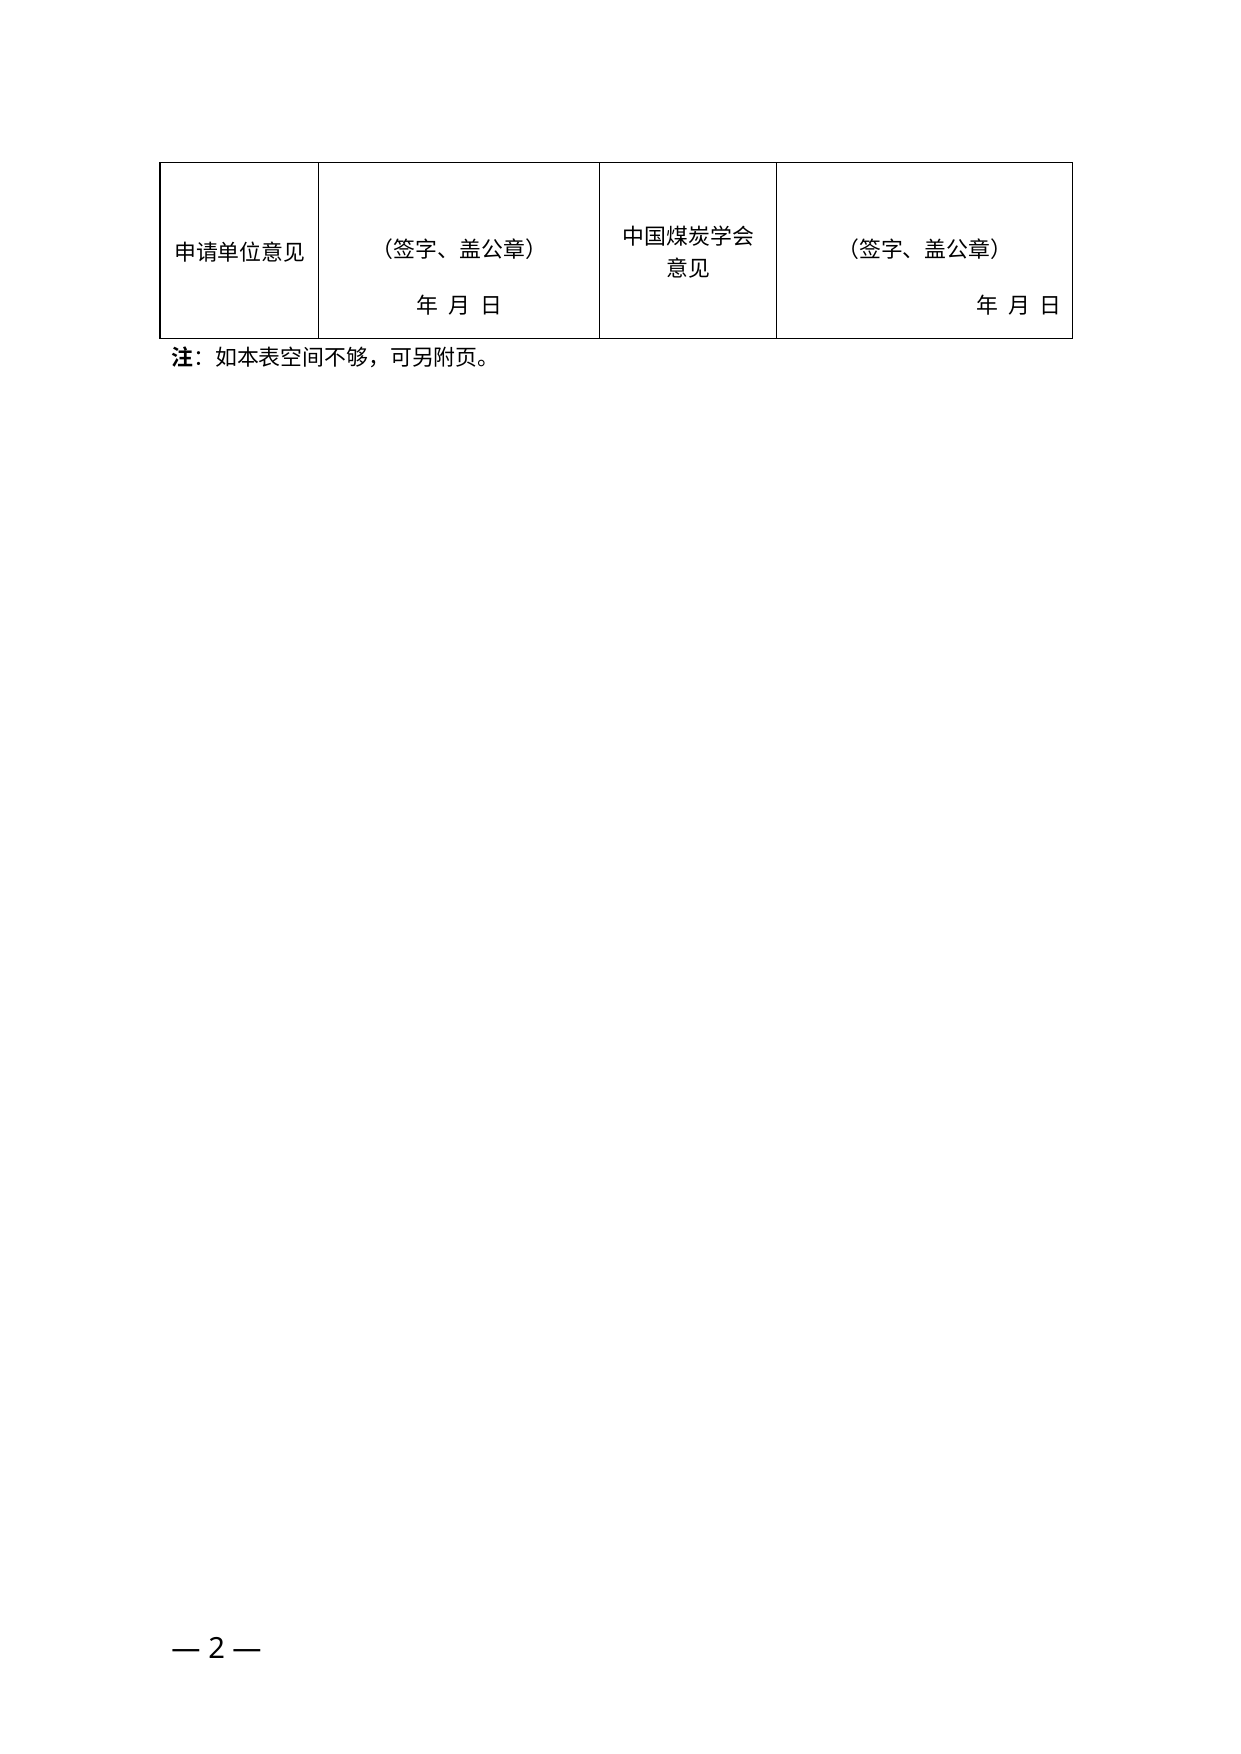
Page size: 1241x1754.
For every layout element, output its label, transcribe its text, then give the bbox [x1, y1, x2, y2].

table_cell 中国煤炭学会 意见 [600, 163, 776, 338]
table_cell 申请单位意见 [161, 163, 318, 338]
table_cell （签字、盖公章） 年 月 日 [319, 163, 599, 338]
table_cell （签字、盖公章） 年 月 日 [777, 163, 1072, 338]
text 注：如本表空间不够，可另附页。 [171, 339, 1069, 372]
